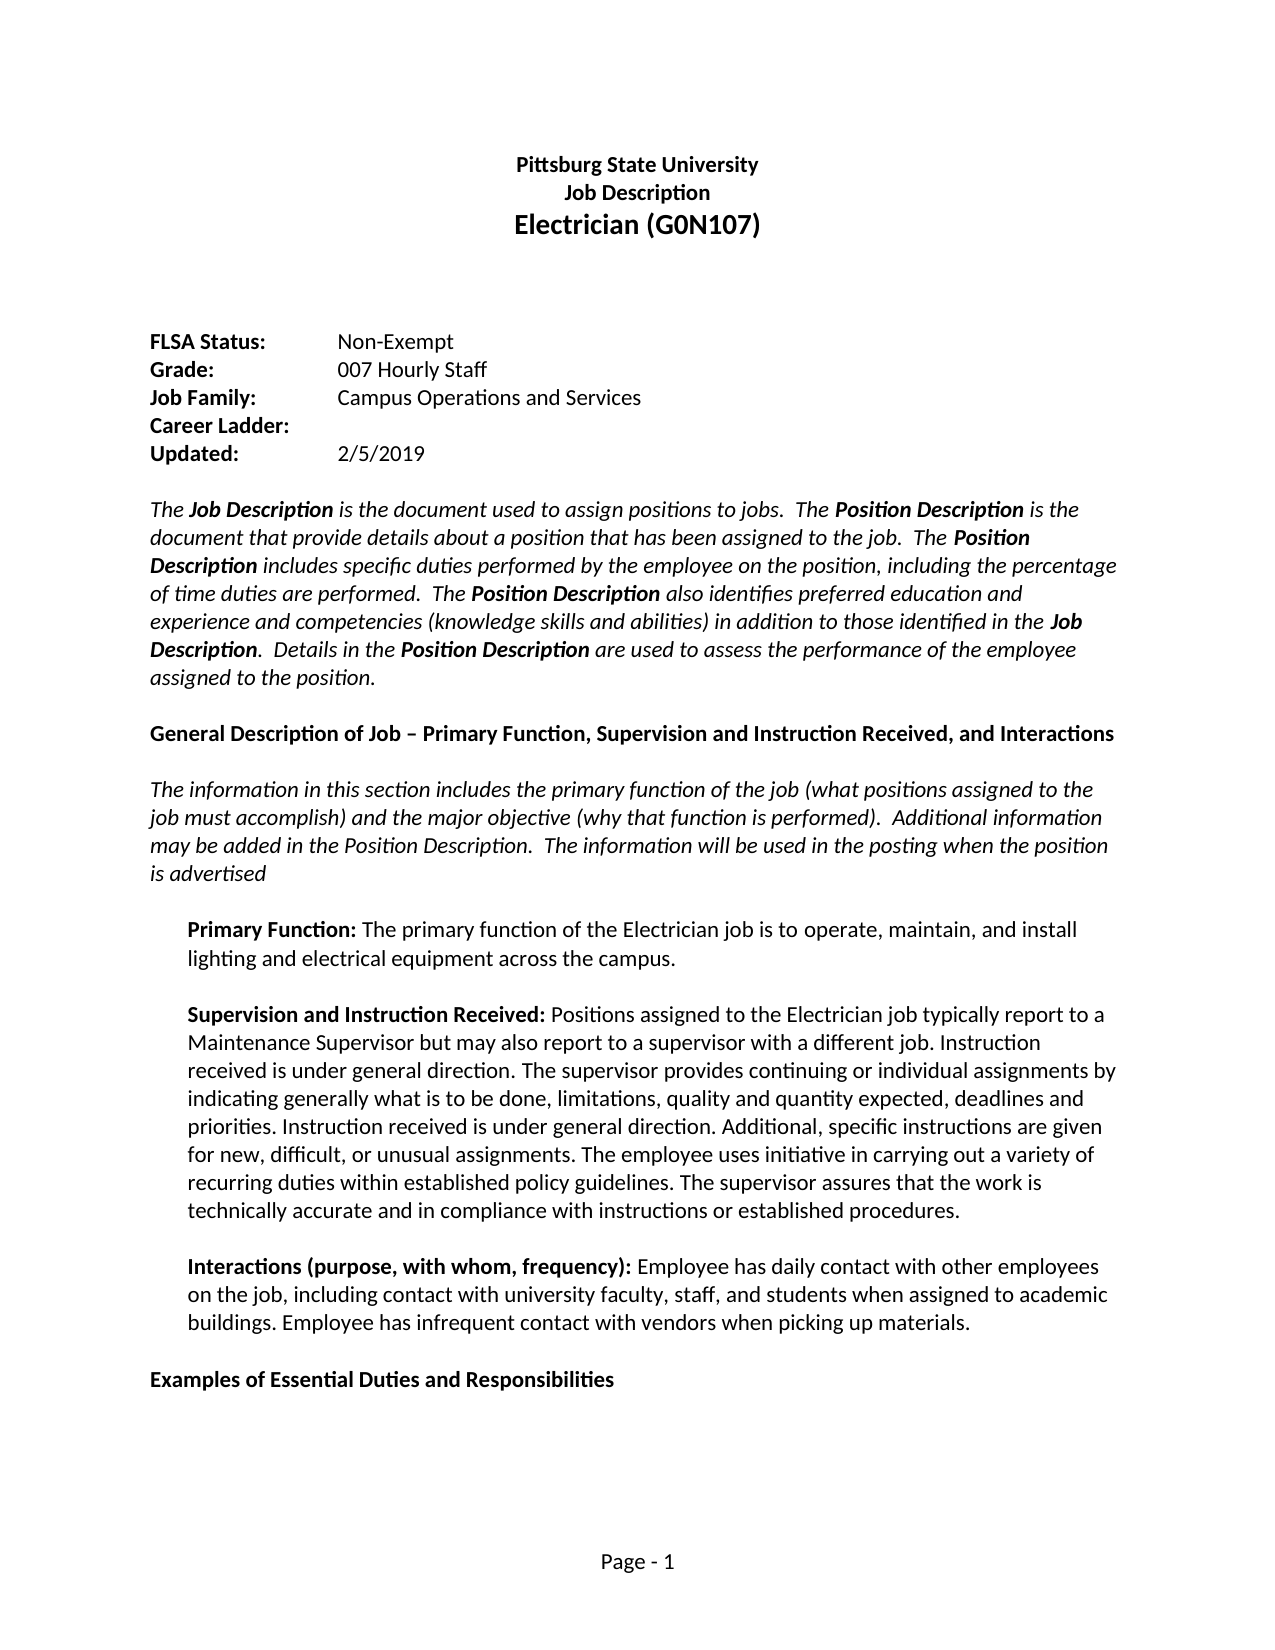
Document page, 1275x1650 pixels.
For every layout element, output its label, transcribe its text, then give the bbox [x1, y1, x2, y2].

text The Job Description is the document used to assign positions to jobs. The Position Description is the document that provide details about a position that has been assigned to the job. The Position Description includes specific duties performed by the employee on the position, including the percentage of time duties are performed. The Position Description also identifies preferred education and experience and competencies (knowledge skills and abilities) in addition to those identified in the Job Description. Details in the Position Description are used to assess the performance of the employee assigned to the position. [150, 495, 1125, 691]
text Examples of Essential Duties and Responsibilities [150, 1365, 1125, 1393]
text General Description of Job – Primary Function, Supervision and Instruction Received, and Interactions [150, 719, 1125, 747]
text Electrician (G0N107) [150, 206, 1125, 270]
text FLSA Status: Non-Exempt Grade: 007 Hourly Staff [150, 327, 1125, 383]
text Pittsburg State University [150, 150, 1125, 178]
text The information in this section includes the primary function of the job (what positions assigned to the job must accomplish) and the major objective (why that function is performed). Additional information may be added in the Position Description. The information will be used in the posting when the position is advertised [150, 776, 1125, 888]
text Job Family: Campus Operations and Services Career Ladder: [150, 383, 1125, 439]
text Supervision and Instruction Received: Positions assigned to the Electrician job typically report to a Maintenance Supervisor but may also report to a supervisor with a different job. Instruction received is under general direction. The supervisor provides continuing or individual assignments by indicating generally what is to be done, limitations, quality and quantity expected, deadlines and priorities. Instruction received is under general direction. Additional, specific instructions are given for new, difficult, or unusual assignments. The employee uses initiative in carrying out a variety of recurring duties within established policy guidelines. The supervisor assures that the work is technically accurate and in compliance with instructions or established procedures. [187, 1000, 1125, 1224]
text Updated: 2/5/2019 [150, 439, 1125, 467]
text Interactions (purpose, with whom, frequency): Employee has daily contact with other employees on the job, including contact with university faculty, staff, and students when assigned to academic buildings. Employee has infrequent contact with vendors when picking up materials. [187, 1252, 1125, 1365]
text Job Description [150, 178, 1125, 206]
text Primary Function: The primary function of the Electrician job is to operate, maintain, and install lighting and electrical equipment across the campus. [187, 916, 1125, 972]
